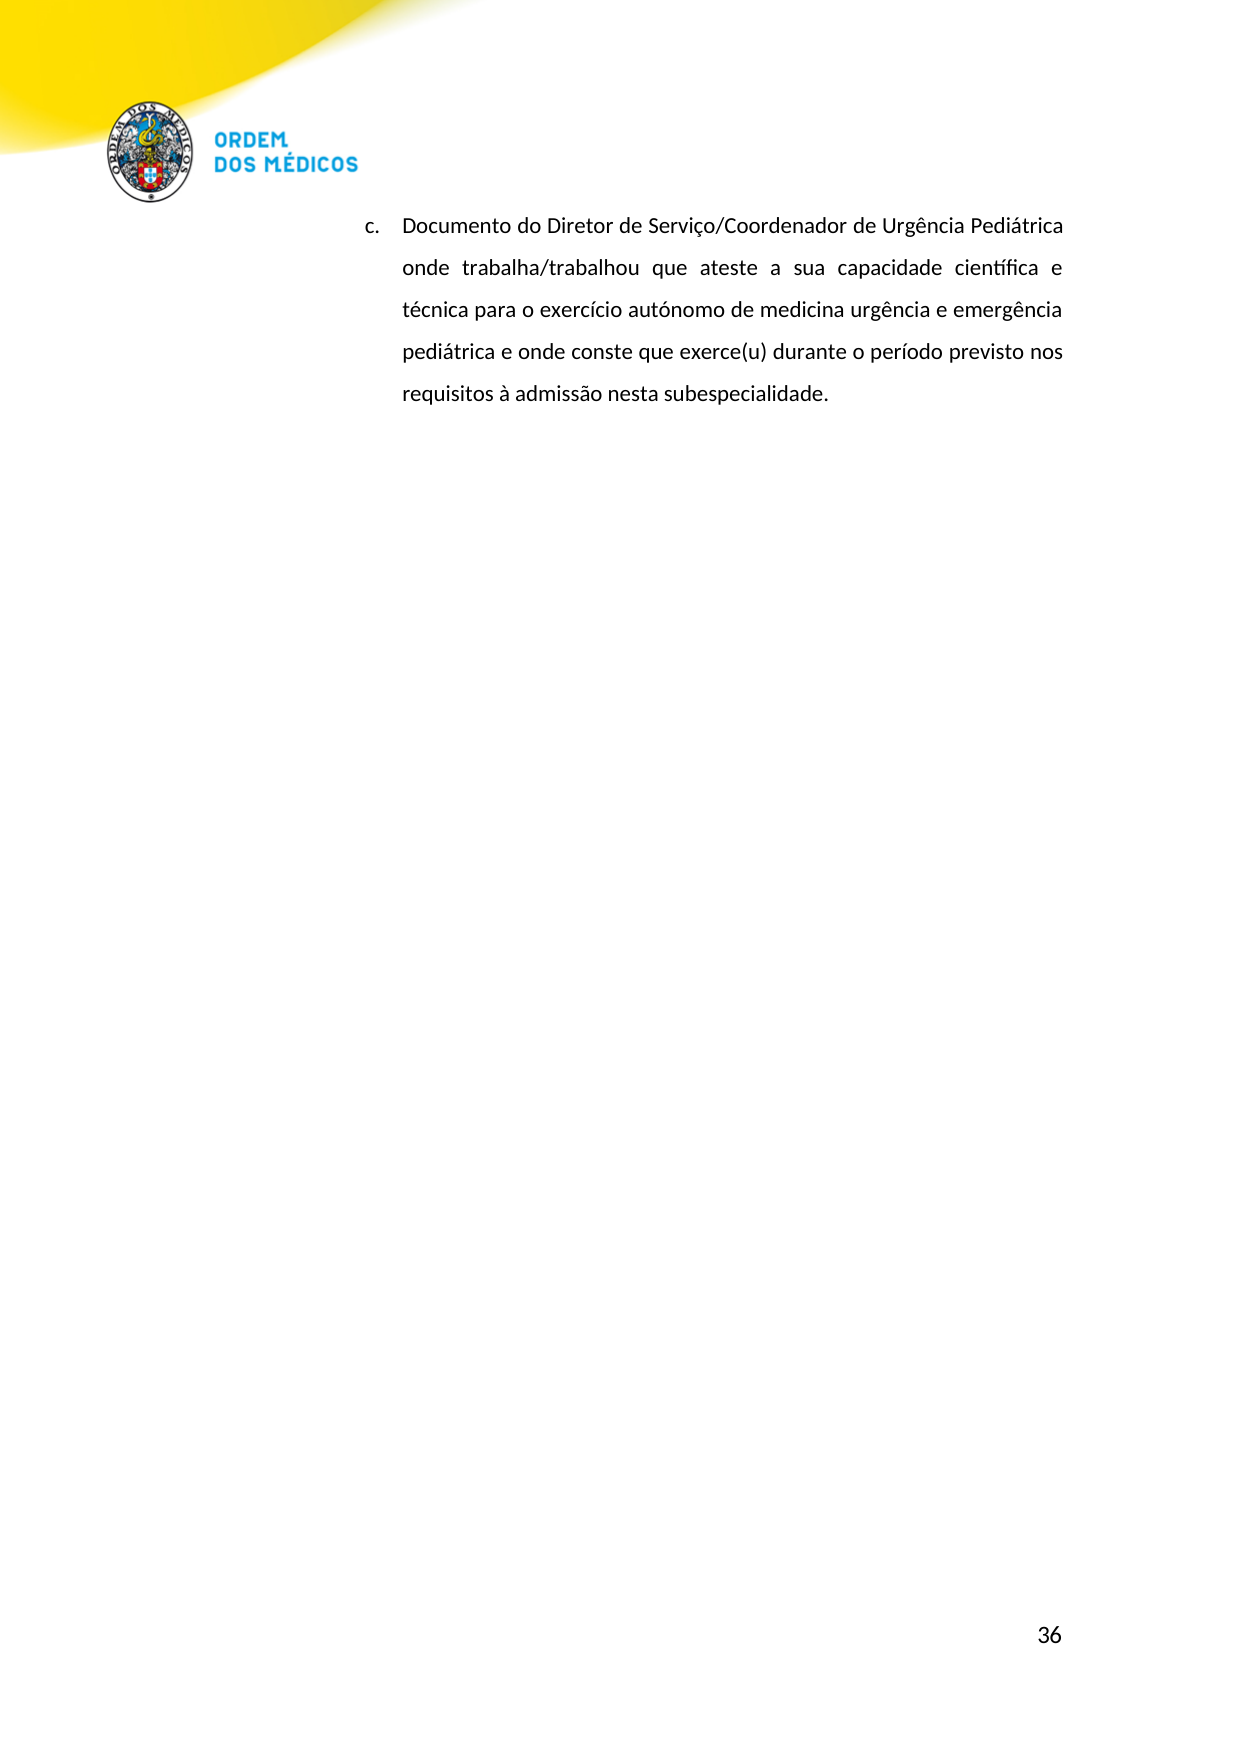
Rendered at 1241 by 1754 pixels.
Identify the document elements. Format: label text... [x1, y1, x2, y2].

picture [0, 0, 1047, 211]
list Documento do Diretor de Serviço/Coordenador de Urgência Pediátrica onde trabalha/trabalhou que ateste a sua capacidade científica e técnica para o exercício autónomo de medicina urgência e emergência pediátrica e onde conste que exerce(u) durante o período previsto nos requisitos à admissão nesta subespecialidade. [364, 211, 1063, 407]
